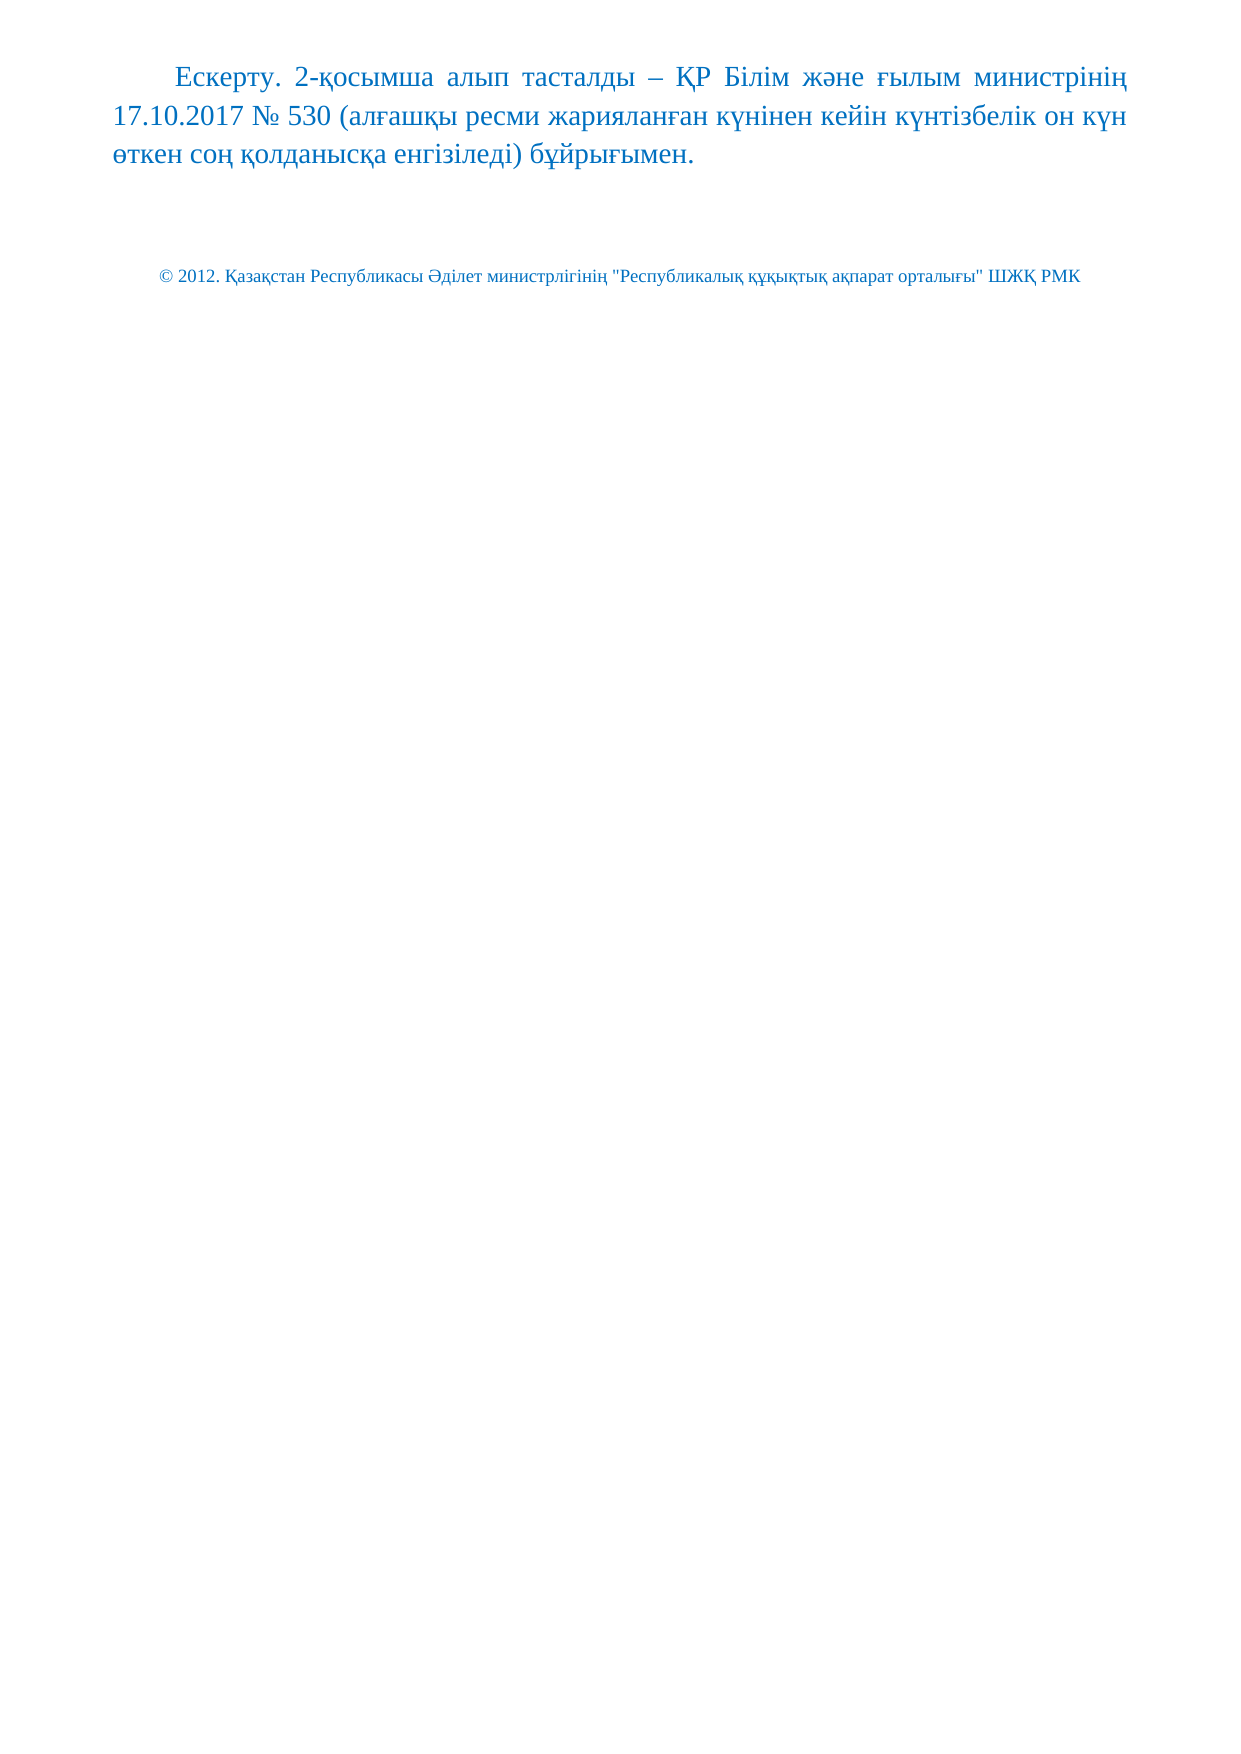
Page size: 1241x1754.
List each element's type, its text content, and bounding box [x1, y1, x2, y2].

text © 2012. Қазақстан Республикасы Әділет министрлігінің "Республикалық құқықтық ақпарат орталығы" ШЖҚ РМК [112, 265, 1128, 287]
text Ескерту. 2-қосымша алып тасталды – ҚР Білім және ғылым министрінің 17.10.2017 № 530 (алғашқы ресми жарияланған күнінен кейін күнтізбелік он күн өткен соң қолданысқа енгізіледі) бұйрығымен. [112, 59, 1128, 170]
